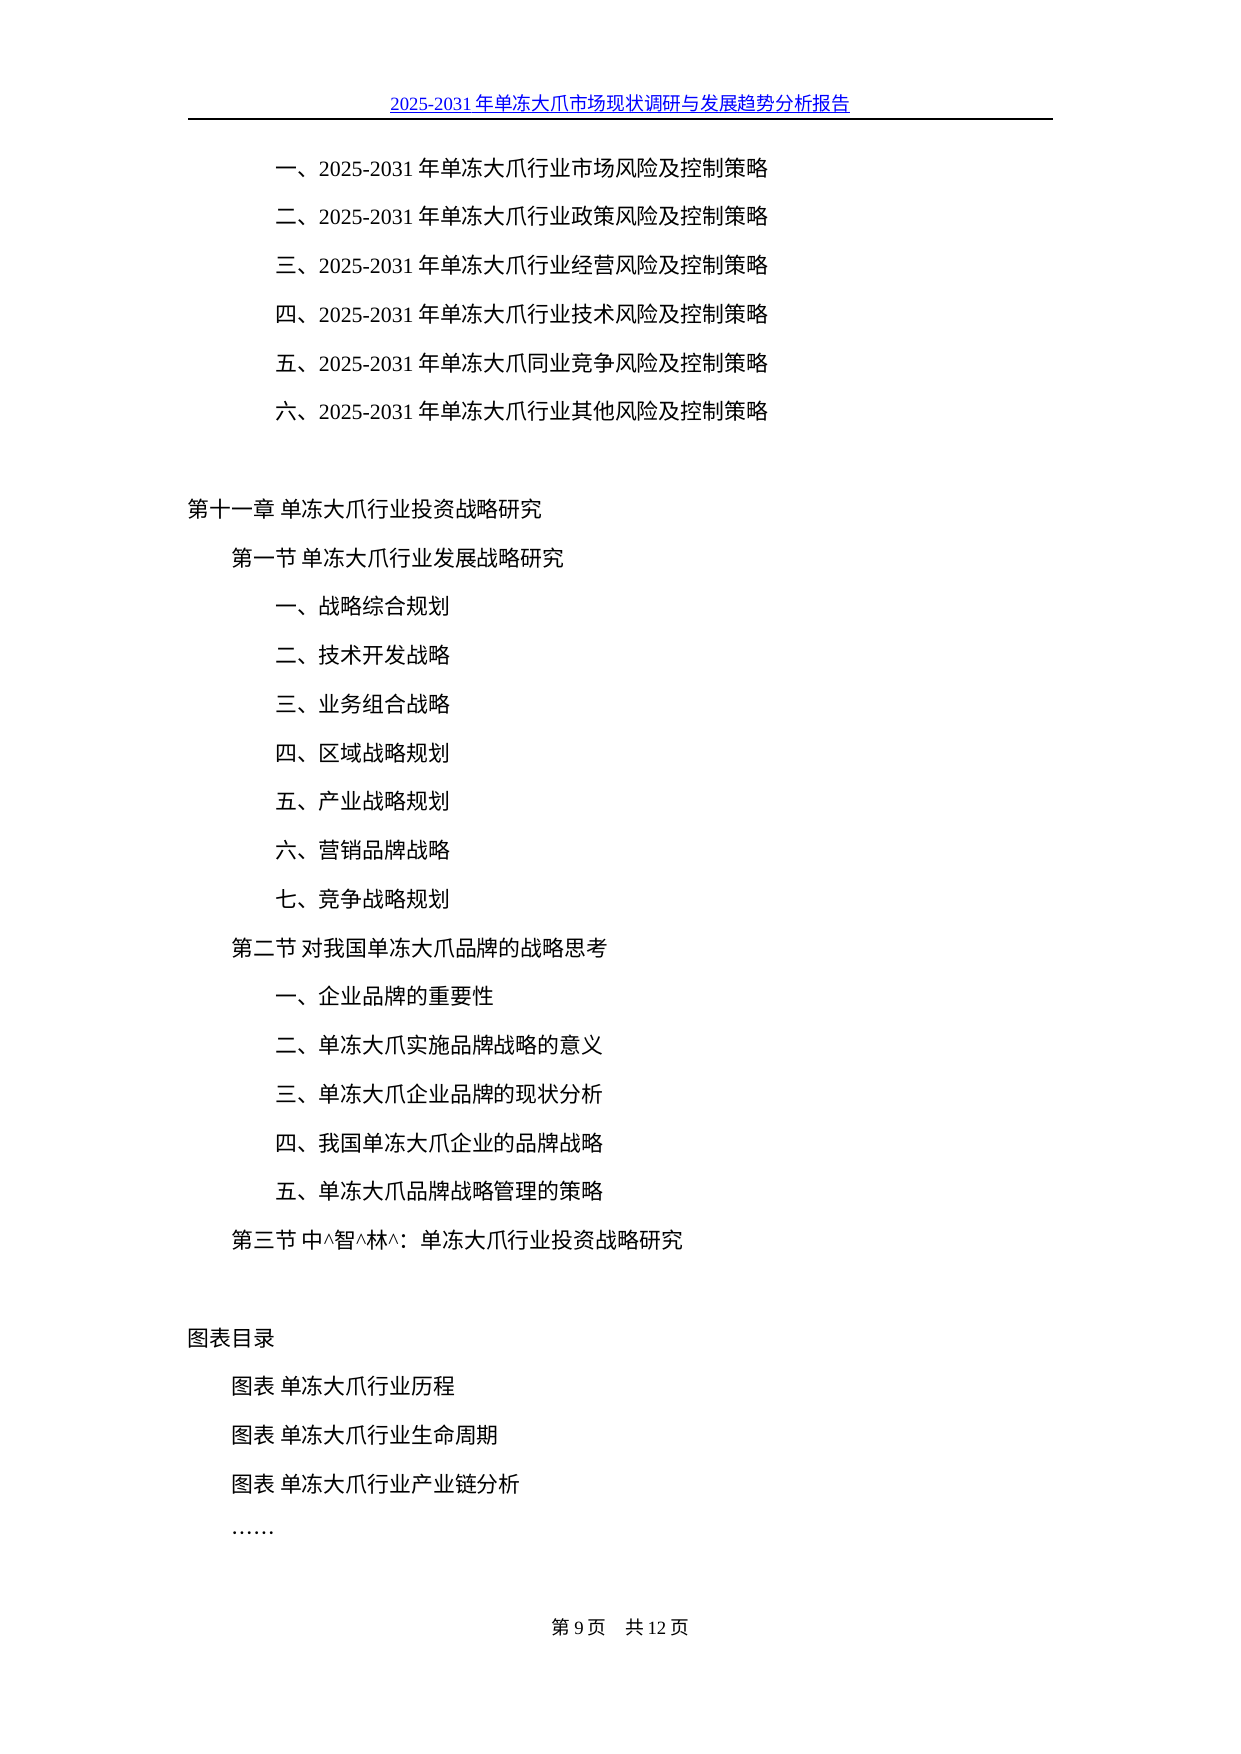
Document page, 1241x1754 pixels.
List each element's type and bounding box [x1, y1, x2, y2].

text [187, 150, 1053, 1548]
